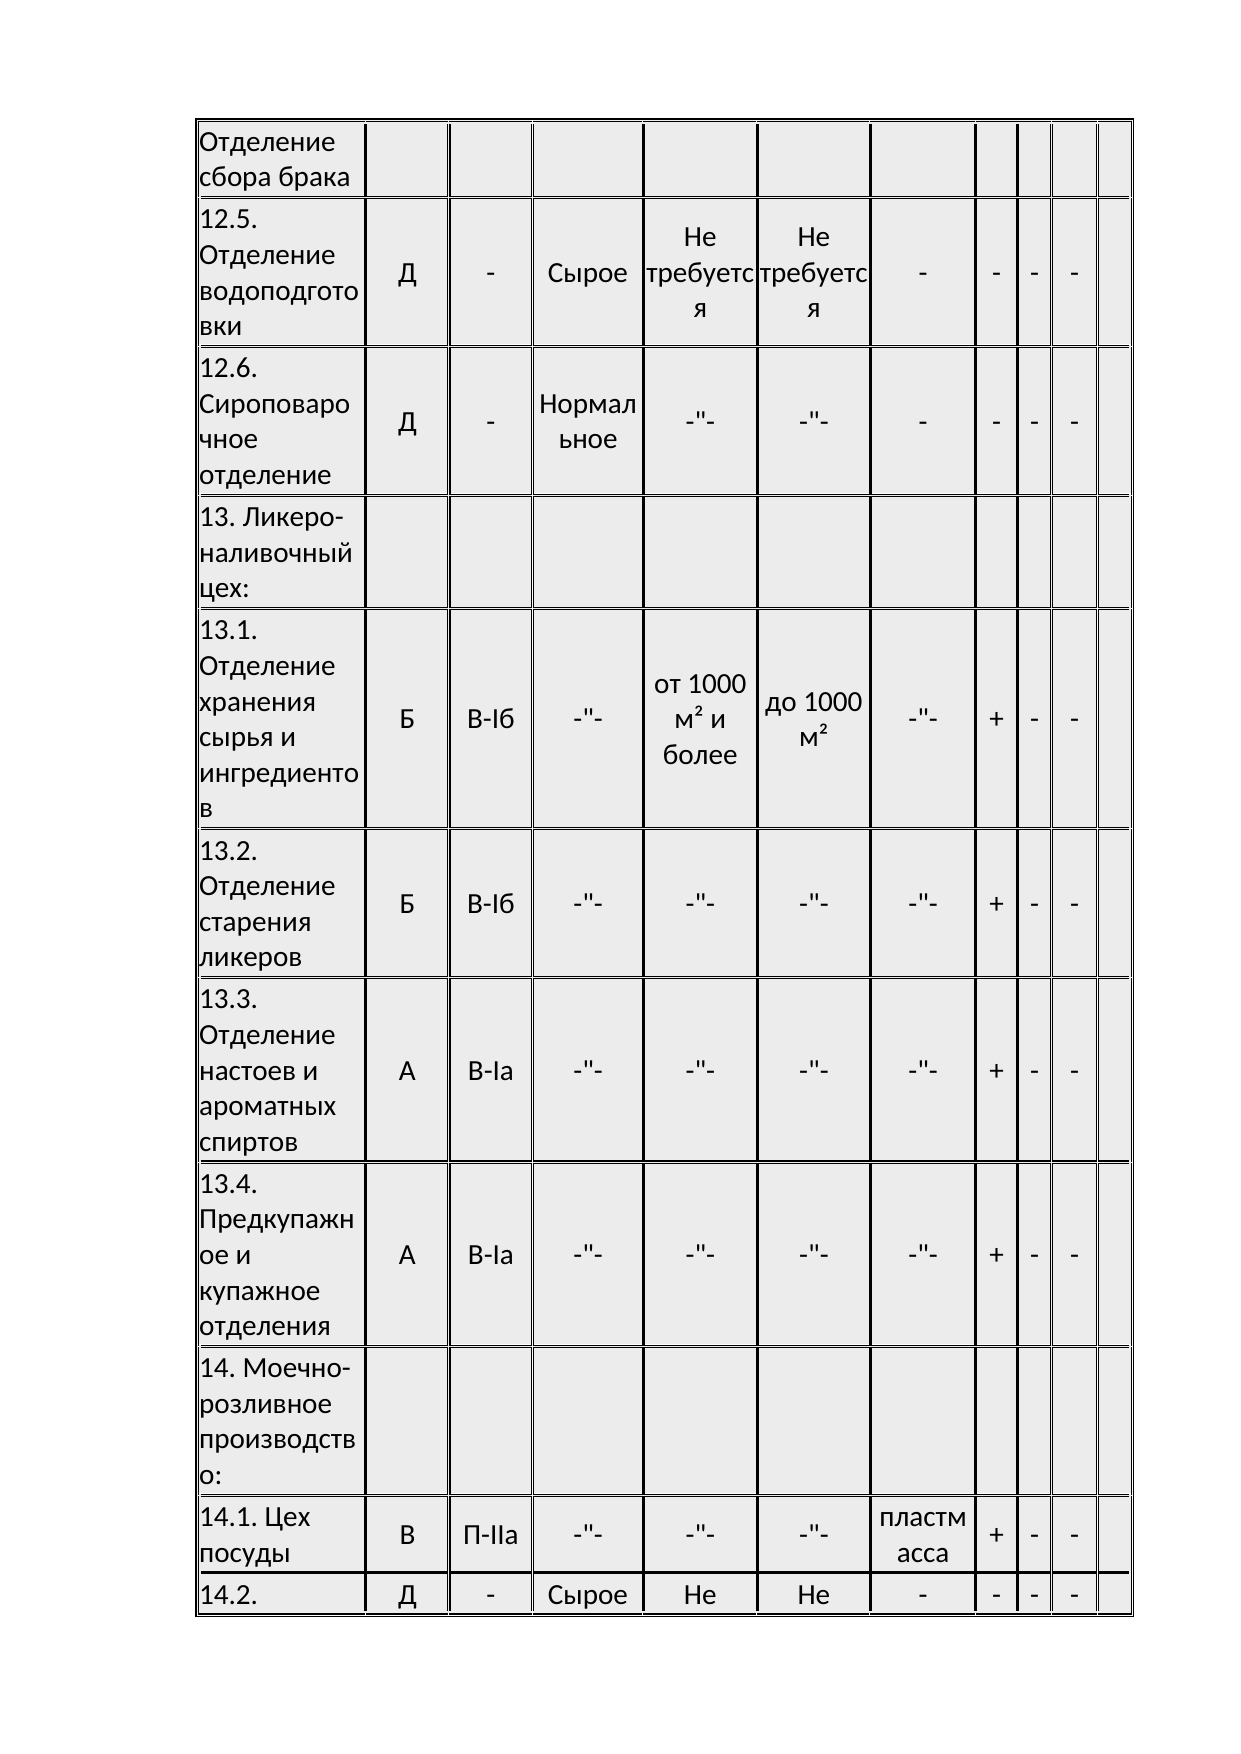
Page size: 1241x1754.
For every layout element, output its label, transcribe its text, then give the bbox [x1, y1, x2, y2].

table_cell до 1000 м² [759, 610, 869, 827]
table_cell [1098, 1571, 1131, 1613]
table_cell 13.4. Предкупажное и купажное отделения [199, 1160, 364, 1344]
table_cell Д [367, 348, 447, 493]
table_cell [1098, 976, 1132, 1160]
table_cell -"- [759, 1497, 869, 1571]
table_cell -"- [534, 610, 642, 827]
table_cell - [1051, 122, 1097, 196]
table_cell [1098, 196, 1132, 344]
table_cell Б [367, 610, 447, 827]
table_cell [534, 1348, 642, 1493]
table_cell [645, 1348, 756, 1493]
table_cell - [1053, 830, 1096, 976]
table_cell [872, 497, 974, 607]
table_cell [1019, 1348, 1050, 1493]
table_cell Не требуется [757, 1574, 870, 1613]
table_cell - [872, 348, 974, 493]
table_cell -"- [872, 1164, 974, 1344]
table_cell - [872, 199, 974, 344]
table_cell - [975, 1574, 1017, 1613]
table_cell -"- [645, 1164, 756, 1344]
table_cell [1098, 607, 1132, 827]
table_cell [645, 497, 756, 607]
table_cell Сырое [534, 199, 642, 344]
table_cell - [977, 348, 1016, 493]
table_cell -"- [757, 120, 870, 196]
table_cell [451, 1348, 531, 1493]
table_cell - [1019, 610, 1050, 827]
table_cell - [1053, 199, 1096, 344]
table_cell - [451, 199, 531, 344]
table_cell [451, 497, 531, 607]
table_cell В-Iа [451, 1164, 531, 1344]
table_cell - [1053, 1164, 1096, 1344]
table_cell В-Iа [449, 122, 532, 196]
table_cell [1099, 494, 1131, 607]
table_cell [367, 497, 447, 607]
table_cell 12.6. Сироповарочное отделение [199, 345, 364, 493]
table_cell - [451, 348, 531, 493]
table_cell - [1053, 610, 1096, 827]
table_cell - [1053, 979, 1096, 1160]
table_cell 13.2. Отделение старения ликеров [197, 827, 365, 976]
table_cell -"- [534, 1497, 642, 1571]
table_cell + [977, 830, 1016, 976]
table_cell от 1000 м² и более [645, 610, 756, 827]
table_cell [1098, 827, 1132, 976]
table_cell -"- [534, 979, 642, 1160]
table_cell 14. Моечно-розливное производство: [199, 1345, 364, 1493]
table_cell -"- [645, 348, 756, 493]
table_cell -"- [534, 1164, 642, 1344]
table_cell -"- [872, 979, 974, 1160]
table_cell пластмасса [872, 1497, 974, 1571]
table_cell [367, 1348, 447, 1493]
table_cell Сырое [533, 1574, 643, 1613]
table_cell 13.3. Отделение настоев и ароматных спиртов [197, 976, 365, 1160]
table_cell Не требуется [759, 199, 869, 344]
table_cell - [1017, 122, 1051, 196]
table_cell Д [365, 1571, 449, 1613]
table_cell -"- [759, 830, 869, 976]
table_cell 14.1. Цех посуды [199, 1494, 364, 1571]
table_cell + [975, 122, 1017, 196]
table_cell -"- [870, 122, 975, 196]
table_cell [977, 1348, 1016, 1493]
table_cell В-Iб [451, 830, 531, 976]
table_cell -"- [759, 979, 869, 1160]
table_cell - [1019, 199, 1050, 344]
table_cell -"- [872, 610, 974, 827]
table_cell В-Iб [451, 610, 531, 827]
table_cell + [977, 1497, 1016, 1571]
table_cell Д [367, 199, 447, 344]
table_cell А [367, 979, 447, 1160]
table_cell [977, 497, 1016, 607]
table_cell -"- [645, 830, 756, 976]
table_cell П-IIа [451, 1497, 531, 1571]
table_cell -"- [645, 979, 756, 1160]
table_cell [759, 1348, 869, 1493]
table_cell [199, 122, 365, 196]
table_cell -"- [759, 1164, 869, 1344]
table_cell [1099, 345, 1131, 493]
table_cell Б [367, 830, 447, 976]
table_cell 12.5. Отделение водоподготовки [197, 196, 365, 344]
table_cell [1019, 497, 1050, 607]
table_cell Не требуется [645, 199, 756, 344]
table_cell - [1019, 979, 1050, 1160]
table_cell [199, 1571, 365, 1613]
table_cell 13.1. Отделение хранения сырья и ингредиентов [197, 607, 365, 827]
table_cell А [365, 120, 449, 196]
table_cell 13. Ликеро-наливочный цех: [199, 494, 364, 607]
table_cell [1099, 1494, 1131, 1571]
table_cell В-Iа [451, 979, 531, 1160]
table_cell [1053, 1348, 1096, 1493]
table_cell - [1019, 830, 1050, 976]
table_cell - [1017, 1574, 1051, 1613]
table_cell - [449, 1574, 532, 1613]
table_cell + [977, 1164, 1016, 1344]
table_cell [1098, 122, 1131, 196]
table_cell [534, 497, 642, 607]
table_cell - [1019, 348, 1050, 493]
table_cell -"- [872, 830, 974, 976]
table_cell [872, 1348, 974, 1493]
table_cell [1099, 1160, 1131, 1344]
table_cell -"- [759, 348, 869, 493]
table_cell [1053, 497, 1096, 607]
table_cell Нормальное [534, 348, 642, 493]
table_cell [759, 497, 869, 607]
table_cell - [1051, 1574, 1097, 1613]
table_cell Не требуется [643, 1574, 757, 1613]
table_cell В [367, 1497, 447, 1571]
table_cell - [1053, 348, 1096, 493]
table_cell + [977, 979, 1016, 1160]
table_cell -"- [533, 120, 643, 196]
table_cell - [977, 199, 1016, 344]
table_cell А [367, 1164, 447, 1344]
table_cell -"- [534, 830, 642, 976]
table_cell - [1019, 1497, 1050, 1571]
table_cell + [977, 610, 1016, 827]
table_cell - [1053, 1497, 1096, 1571]
table_cell [1099, 1345, 1131, 1493]
table_cell - [870, 1574, 975, 1613]
table_cell -"- [645, 1497, 756, 1571]
table_cell - [1019, 1164, 1050, 1344]
table_cell -"- [643, 120, 757, 196]
